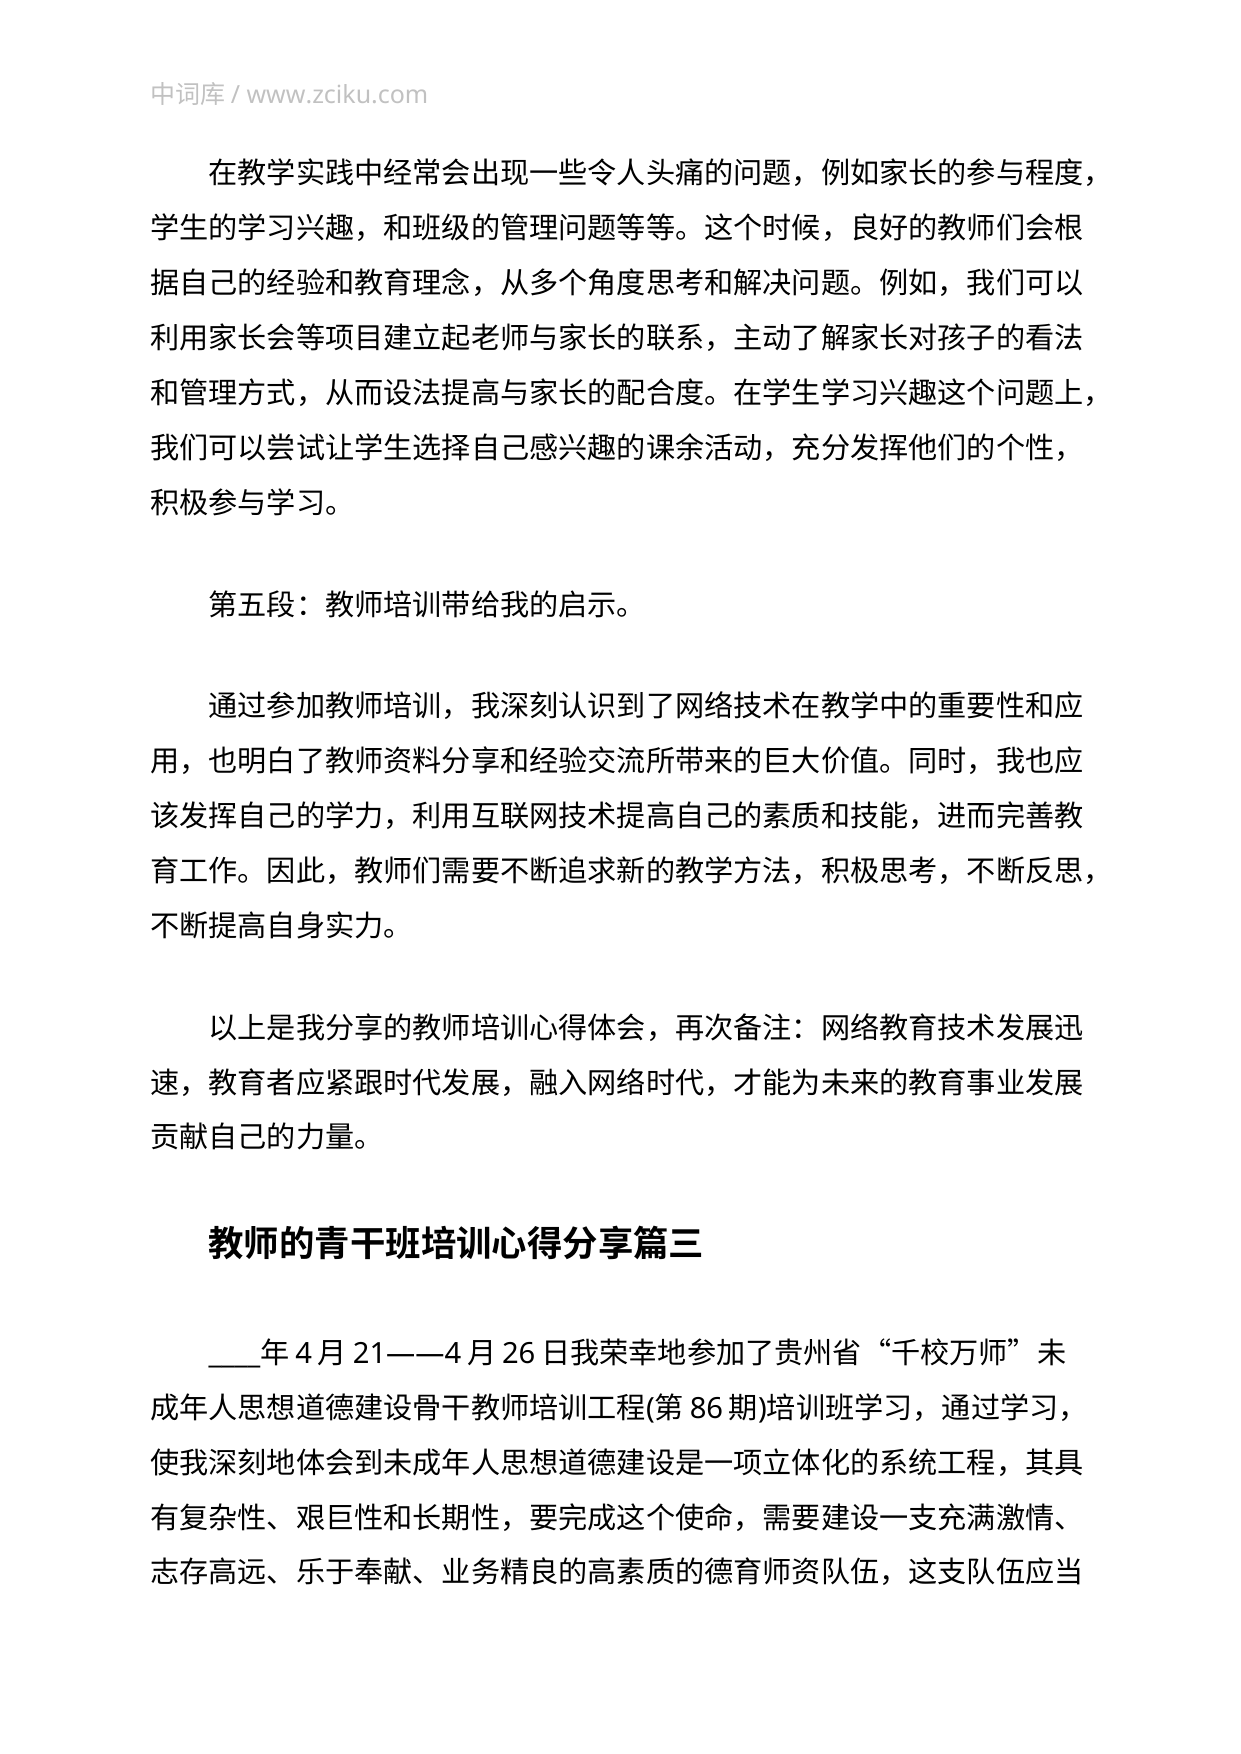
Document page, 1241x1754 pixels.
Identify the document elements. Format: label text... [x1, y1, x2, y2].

text 以上是我分享的教师培训心得体会，再次备注：网络教育技术发展迅速，教育者应紧跟时代发展，融入网络时代，才能为未来的教育事业发展贡献自己的力量。 [150, 1004, 1090, 1156]
text 在教学实践中经常会出现一些令人头痛的问题，例如家长的参与程度，学生的学习兴趣，和班级的管理问题等等。这个时候，良好的教师们会根据自己的经验和教育理念，从多个角度思考和解决问题。例如，我们可以利用家长会等项目建立起老师与家长的联系，主动了解家长对孩子的看法和管理方式，从而设法提高与家长的配合度。在学生学习兴趣这个问题上，我们可以尝试让学生选择自己感兴趣的课余活动，充分发挥他们的个性，积极参与学习。 [150, 150, 1090, 522]
text 教师的青干班培训心得分享篇三 [150, 1216, 1090, 1267]
text 通过参加教师培训，我深刻认识到了网络技术在教学中的重要性和应用，也明白了教师资料分享和经验交流所带来的巨大价值。同时，我也应该发挥自己的学力，利用互联网技术提高自己的素质和技能，进而完善教育工作。因此，教师们需要不断追求新的教学方法，积极思考，不断反思，不断提高自身实力。 [150, 683, 1090, 945]
text 第五段：教师培训带给我的启示。 [150, 581, 1090, 623]
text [150, 1329, 1090, 1591]
